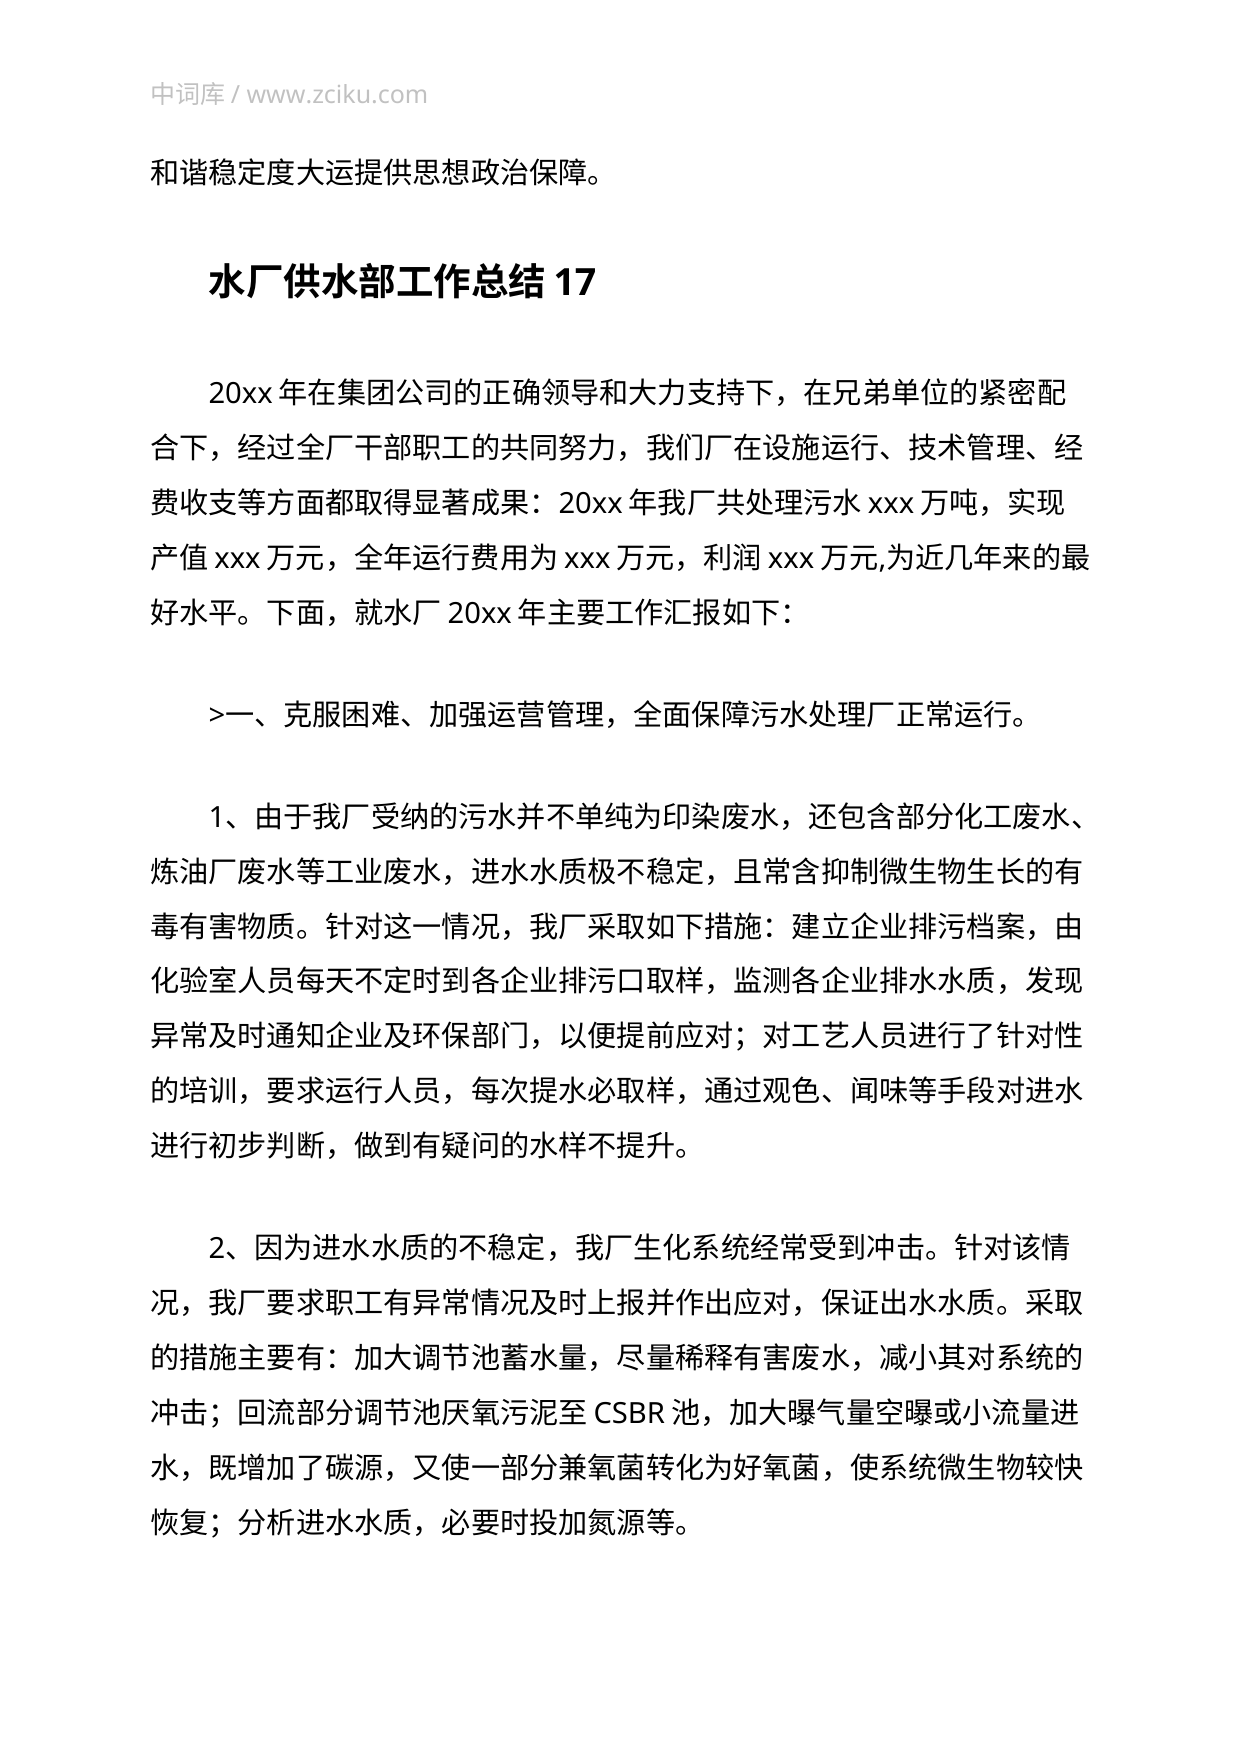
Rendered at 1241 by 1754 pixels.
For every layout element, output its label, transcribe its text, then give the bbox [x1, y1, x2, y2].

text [150, 150, 1090, 192]
text >一、克服困难、加强运营管理，全面保障污水处理厂正常运行。 [150, 691, 1090, 734]
text 20xx年在集团公司的正确领导和大力支持下，在兄弟单位的紧密配合下，经过全厂干部职工的共同努力，我们厂在设施运行、技术管理、经费收支等方面都取得显著成果：20xx年我厂共处理污水xxx万吨，实现产值xxx万元，全年运行费用为xxx万元，利润xxx万元,为近几年来的最好水平。下面，就水厂20xx年主要工作汇报如下： [150, 369, 1090, 632]
text 2、因为进水水质的不稳定，我厂生化系统经常受到冲击。针对该情况，我厂要求职工有异常情况及时上报并作出应对，保证出水水质。采取的措施主要有：加大调节池蓄水量，尽量稀释有害废水，减小其对系统的冲击；回流部分调节池厌氧污泥至CSBR池，加大曝气量空曝或小流量进水，既增加了碳源，又使一部分兼氧菌转化为好氧菌，使系统微生物较快恢复；分析进水水质，必要时投加氮源等。 [150, 1224, 1090, 1541]
text 1、由于我厂受纳的污水并不单纯为印染废水，还包含部分化工废水、炼油厂废水等工业废水，进水水质极不稳定，且常含抑制微生物生长的有毒有害物质。针对这一情况，我厂采取如下措施：建立企业排污档案，由化验室人员每天不定时到各企业排污口取样，监测各企业排水水质，发现异常及时通知企业及环保部门，以便提前应对；对工艺人员进行了针对性的培训，要求运行人员，每次提水必取样，通过观色、闻味等手段对进水进行初步判断，做到有疑问的水样不提升。 [150, 793, 1090, 1165]
text 水厂供水部工作总结17 [150, 252, 1090, 306]
